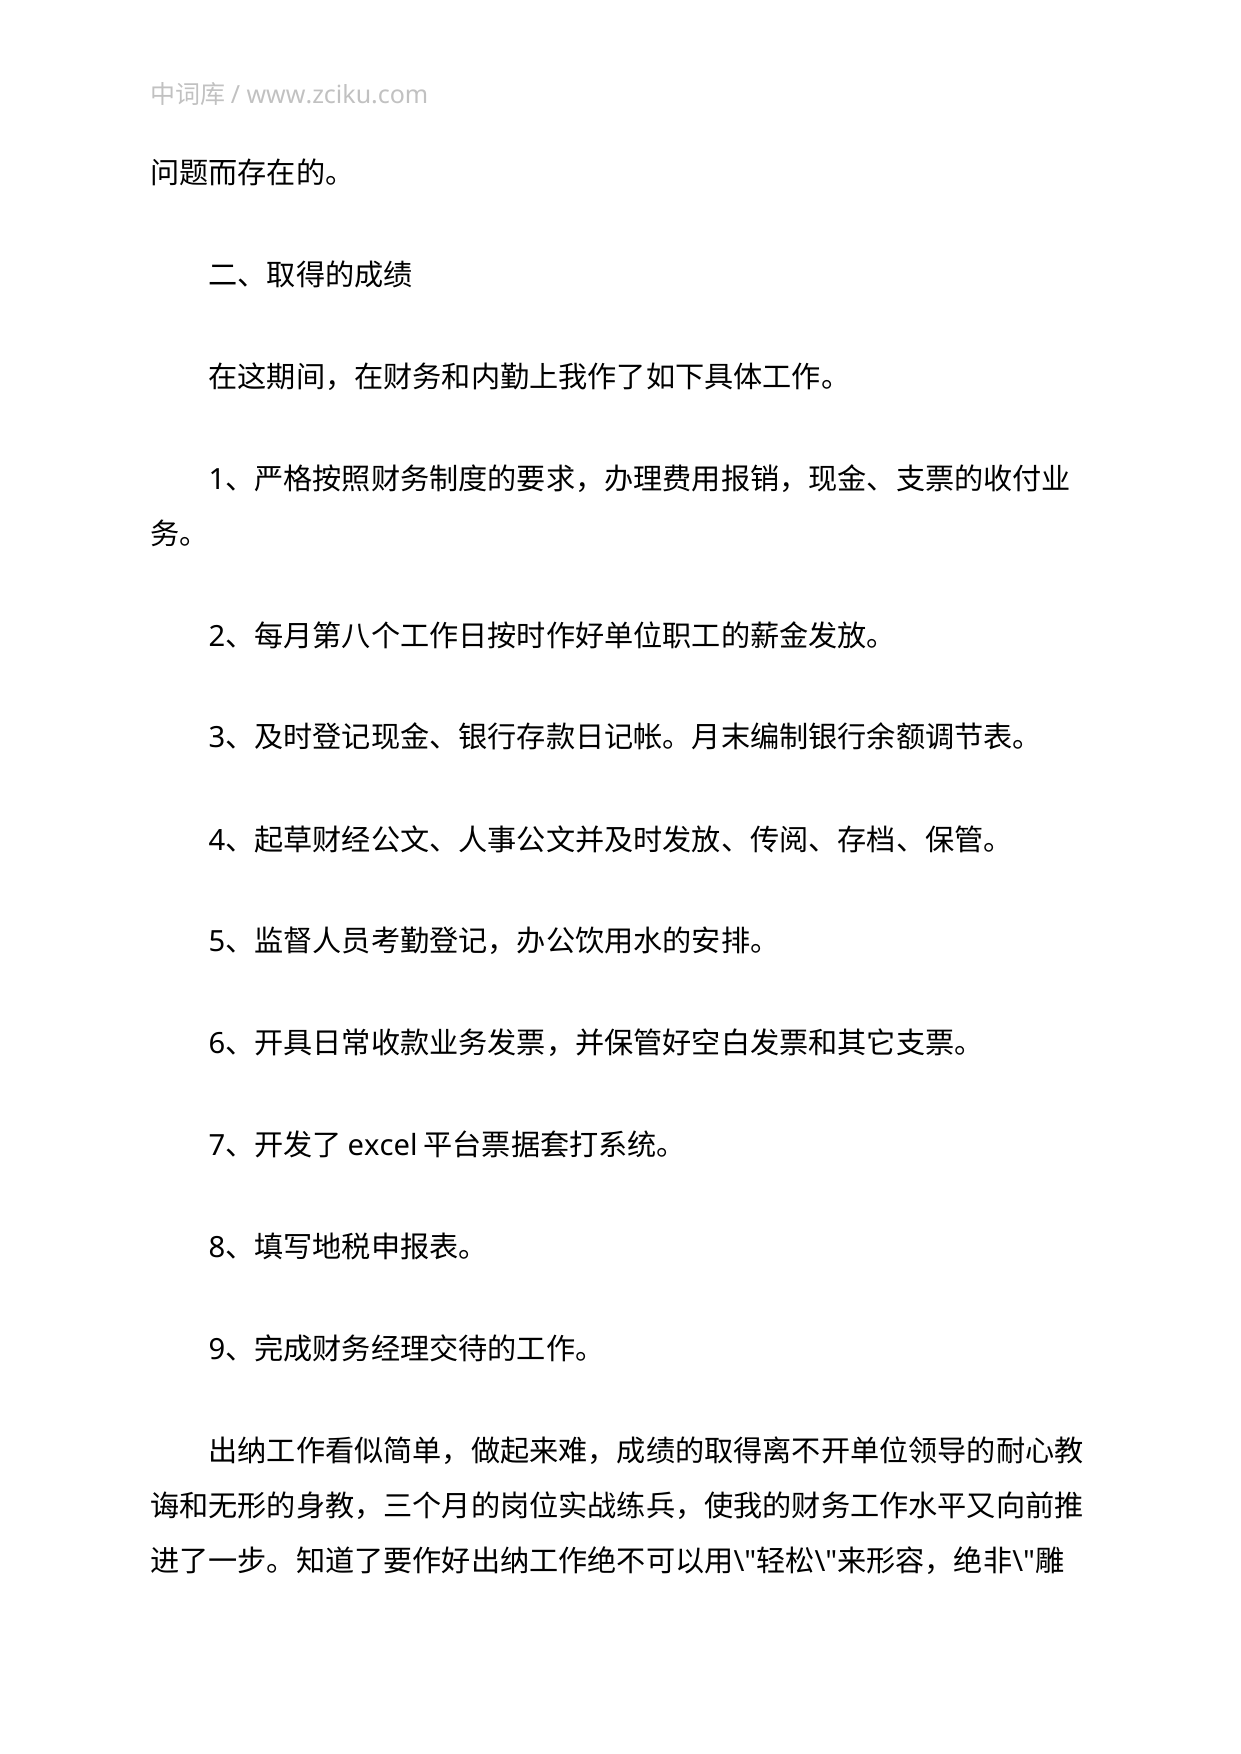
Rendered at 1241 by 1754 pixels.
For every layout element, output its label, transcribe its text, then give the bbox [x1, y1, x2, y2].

text 5、监督人员考勤登记，办公饮用水的安排。 [150, 918, 1090, 960]
text 8、填写地税申报表。 [150, 1224, 1090, 1266]
text 6、开具日常收款业务发票，并保管好空白发票和其它支票。 [150, 1020, 1090, 1062]
text 4、起草财经公文、人事公文并及时发放、传阅、存档、保管。 [150, 816, 1090, 858]
text 二、取得的成绩 [150, 252, 1090, 294]
text 2、每月第八个工作日按时作好单位职工的薪金发放。 [150, 612, 1090, 654]
text 9、完成财务经理交待的工作。 [150, 1326, 1090, 1368]
text 在这期间，在财务和内勤上我作了如下具体工作。 [150, 353, 1090, 396]
text 1、严格按照财务制度的要求，办理费用报销，现金、支票的收付业务。 [150, 455, 1090, 553]
text 7、开发了excel平台票据套打系统。 [150, 1122, 1090, 1164]
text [150, 150, 1090, 192]
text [150, 1428, 1090, 1580]
text 3、及时登记现金、银行存款日记帐。月末编制银行余额调节表。 [150, 714, 1090, 756]
